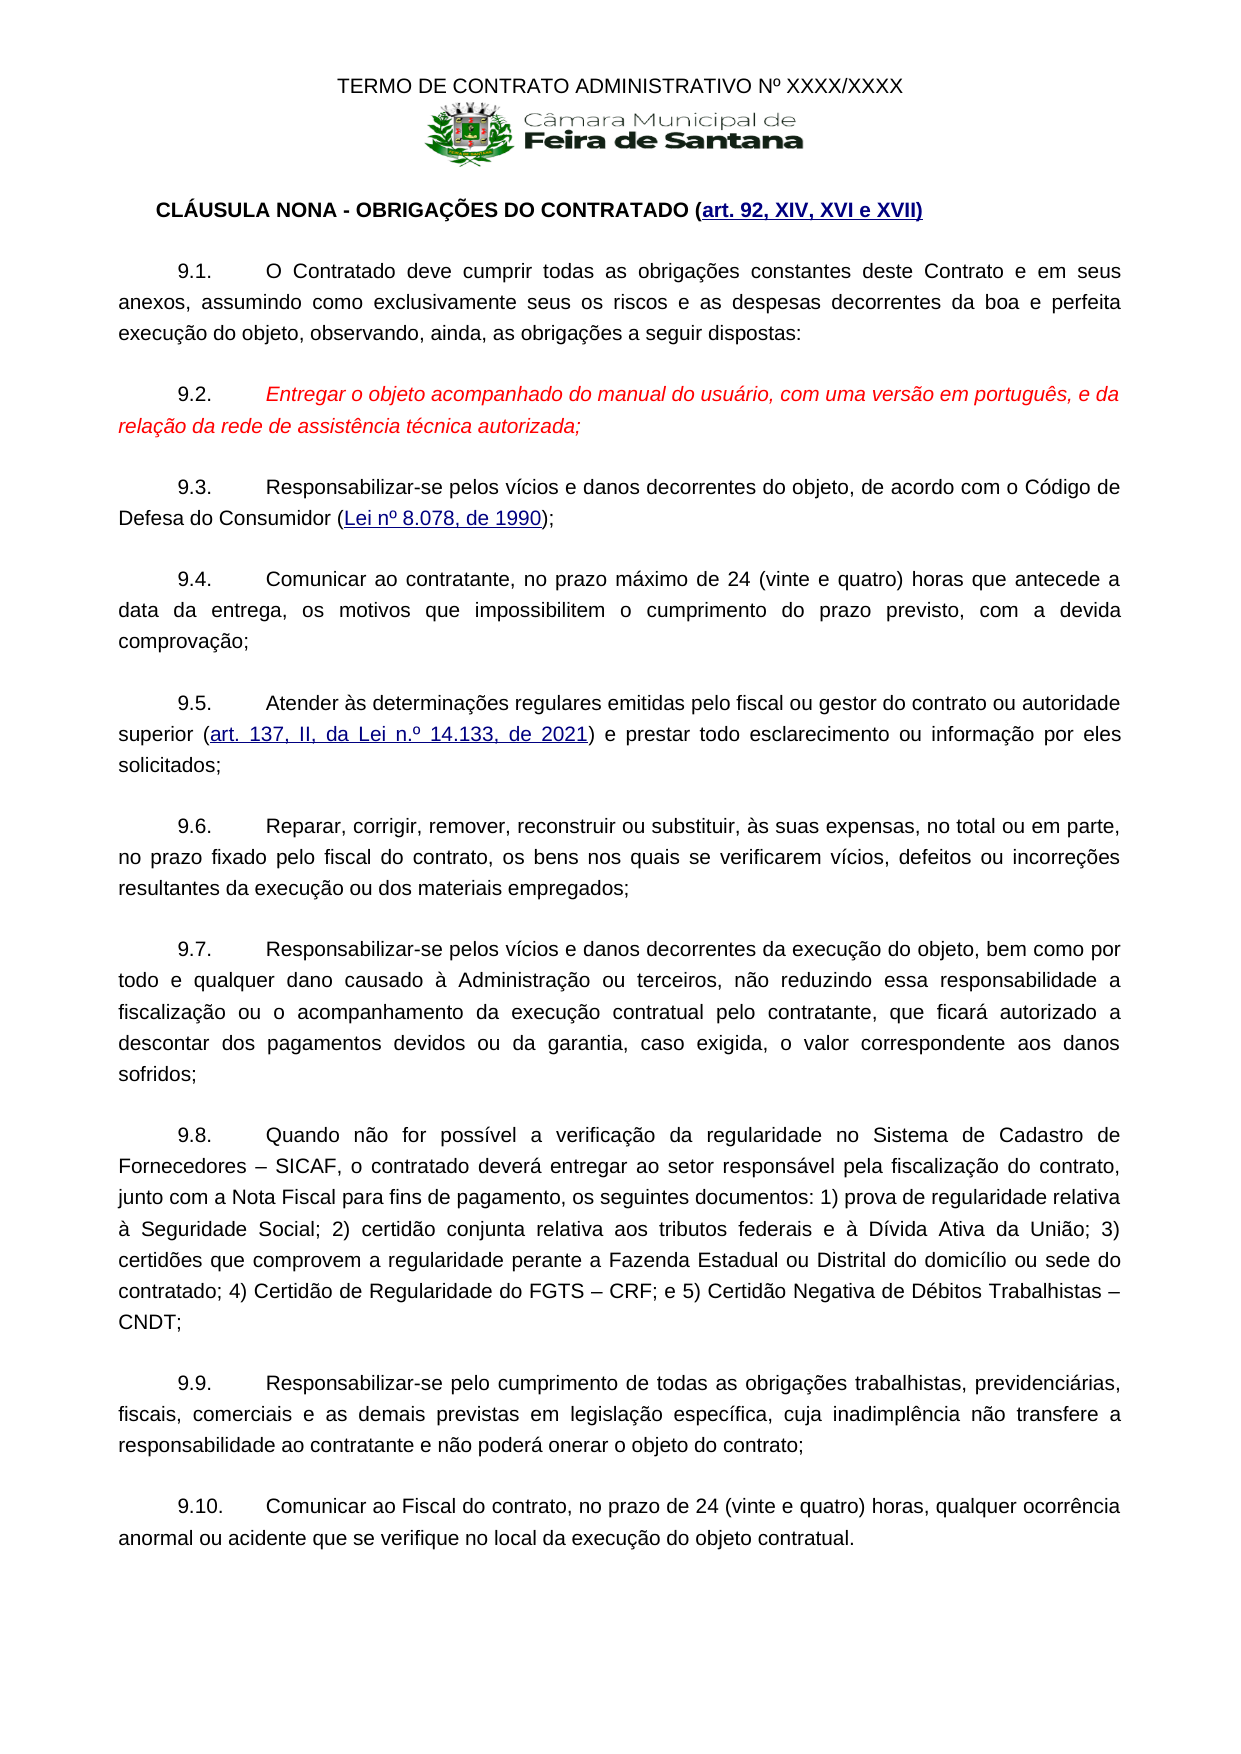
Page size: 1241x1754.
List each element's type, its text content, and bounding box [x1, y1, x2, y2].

text Quando não for possível a verificação da regularidade no Sistema de Cadastro de Fornecedores – SICAF, o contratado deverá entregar ao setor responsável pela fiscalização do contrato, junto com a Nota Fiscal para fins de pagamento, os seguintes documentos: 1) prova de regularidade relativa à Seguridade Social; 2) certidão conjunta relativa aos tributos federais e à Dívida Ativa da União; 3) certidões que comprovem a regularidade perante a Fazenda Estadual ou Distrital do domicílio ou sede do contratado; 4) Certidão de Regularidade do FGTS – CRF; e 5) Certidão Negativa de Débitos Trabalhistas – CNDT; [118, 1123, 1122, 1334]
picture [556, 87, 566, 92]
text Entregar o objeto acompanhado do manual do usuário, com uma versão em português, e da relação da rede de assistência técnica autorizada; [118, 382, 1122, 437]
picture [470, 87, 480, 92]
text Responsabilizar-se pelos vícios e danos decorrentes do objeto, de acordo com o Código de Defesa do Consumidor (Lei nº 8.078, de 1990); [118, 474, 1122, 530]
text Responsabilizar-se pelos vícios e danos decorrentes da execução do objeto, bem como por todo e qualquer dano causado à Administração ou terceiros, não reduzindo essa responsabilidade a fiscalização ou o acompanhamento da execução contratual pelo contratante, que ficará autorizado a descontar dos pagamentos devidos ou da garantia, caso exigida, o valor correspondente aos danos sofridos; [118, 937, 1122, 1086]
text Comunicar ao Fiscal do contrato, no prazo de 24 (vinte e quatro) horas, qualquer ocorrência anormal ou acidente que se verifique no local da execução do objeto contratual. [118, 1494, 1122, 1549]
text CLÁUSULA NONA - OBRIGAÇÕES DO CONTRATADO (art. 92, XIV, XVI e XVII) [118, 198, 1122, 222]
text Comunicar ao contratante, no prazo máximo de 24 (vinte e quatro) horas que antecede a data da entrega, os motivos que impossibilitem o cumprimento do prazo previsto, com a devida comprovação; [118, 567, 1122, 653]
text Responsabilizar-se pelo cumprimento de todas as obrigações trabalhistas, previdenciárias, fiscais, comerciais e as demais previstas em legislação específica, cuja inadimplência não transfere a responsabilidade ao contratante e não poderá onerar o objeto do contrato; [118, 1371, 1122, 1457]
picture [417, 87, 816, 182]
text Reparar, corrigir, remover, reconstruir ou substituir, às suas expensas, no total ou em parte, no prazo fixado pelo fiscal do contrato, os bens nos quais se verificarem vícios, defeitos ou incorreções resultantes da execução ou dos materiais empregados; [118, 814, 1122, 900]
text O Contratado deve cumprir todas as obrigações constantes deste Contrato e em seus anexos, assumindo como exclusivamente seus os riscos e as despesas decorrentes da boa e perfeita execução do objeto, observando, ainda, as obrigações a seguir dispostas: [118, 259, 1122, 345]
text Atender às determinações regulares emitidas pelo fiscal ou gestor do contrato ou autoridade superior (art. 137, II, da Lei n.º 14.133, de 2021) e prestar todo esclarecimento ou informação por eles solicitados; [118, 690, 1122, 777]
picture [738, 87, 748, 92]
